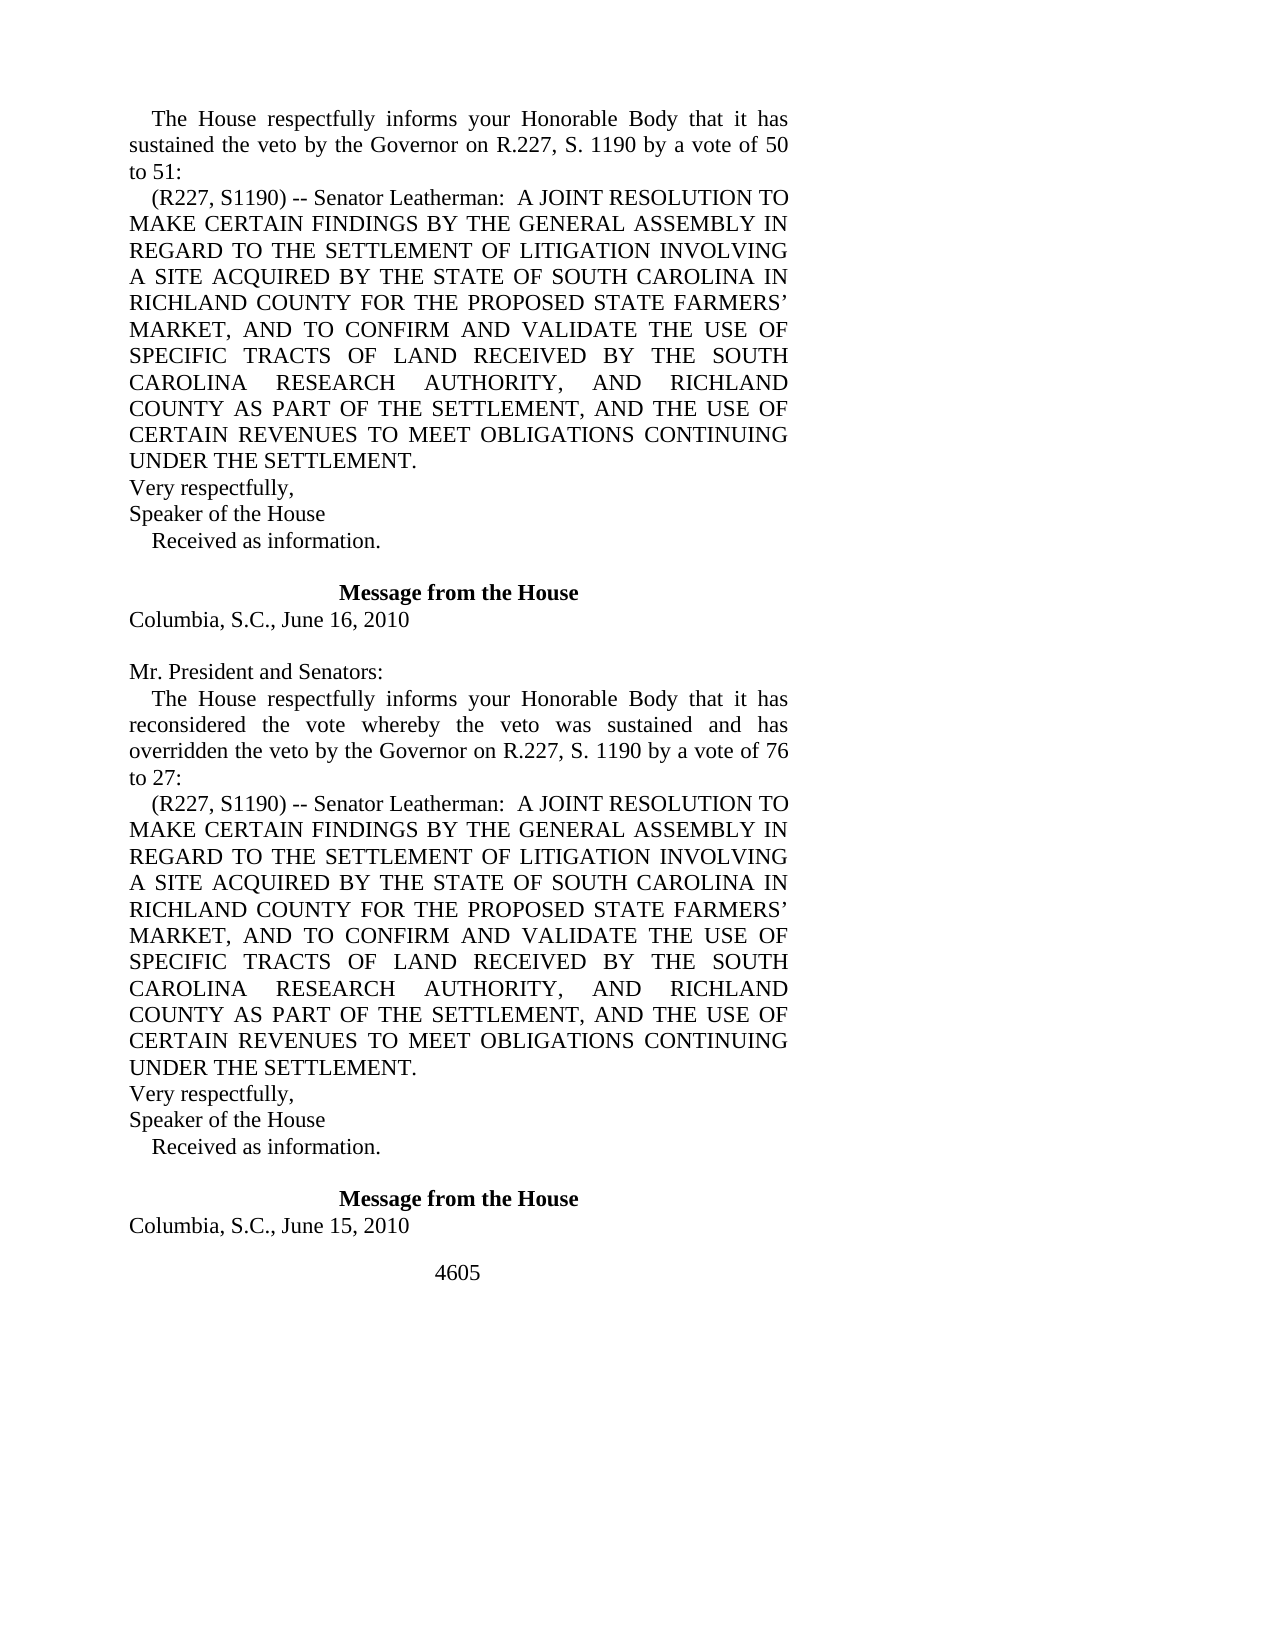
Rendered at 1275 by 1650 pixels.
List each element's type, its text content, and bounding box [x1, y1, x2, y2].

text Columbia, S.C., June 16, 2010 [129, 606, 789, 632]
text Received as information. [129, 1133, 789, 1159]
text Message from the House [129, 579, 789, 606]
text Very respectfully, [129, 1080, 789, 1106]
text Mr. President and Senators: [129, 658, 789, 685]
text The House respectfully informs your Honorable Body that it has sustained the veto by the Governor on R.227, S. 1190 by a vote of 50 to 51: [129, 105, 789, 184]
text Speaker of the House [129, 500, 789, 527]
text Speaker of the House [129, 1106, 789, 1133]
text Received as information. [129, 527, 789, 553]
text (R227, S1190) -- Senator Leatherman: A JOINT RESOLUTION TO MAKE CERTAIN FINDINGS BY THE GENERAL ASSEMBLY IN REGARD TO THE SETTLEMENT OF LITIGATION INVOLVING A SITE ACQUIRED BY THE STATE OF SOUTH CAROLINA IN RICHLAND COUNTY FOR THE PROPOSED STATE FARMERS’ MARKET, AND TO CONFIRM AND VALIDATE THE USE OF SPECIFIC TRACTS OF LAND RECEIVED BY THE SOUTH CAROLINA RESEARCH AUTHORITY, AND RICHLAND COUNTY AS PART OF THE SETTLEMENT, AND THE USE OF CERTAIN REVENUES TO MEET OBLIGATIONS CONTINUING UNDER THE SETTLEMENT. [129, 790, 789, 1080]
text (R227, S1190) -- Senator Leatherman: A JOINT RESOLUTION TO MAKE CERTAIN FINDINGS BY THE GENERAL ASSEMBLY IN REGARD TO THE SETTLEMENT OF LITIGATION INVOLVING A SITE ACQUIRED BY THE STATE OF SOUTH CAROLINA IN RICHLAND COUNTY FOR THE PROPOSED STATE FARMERS’ MARKET, AND TO CONFIRM AND VALIDATE THE USE OF SPECIFIC TRACTS OF LAND RECEIVED BY THE SOUTH CAROLINA RESEARCH AUTHORITY, AND RICHLAND COUNTY AS PART OF THE SETTLEMENT, AND THE USE OF CERTAIN REVENUES TO MEET OBLIGATIONS CONTINUING UNDER THE SETTLEMENT. [129, 184, 789, 474]
text Columbia, S.C., June 15, 2010 [129, 1212, 789, 1238]
text The House respectfully informs your Honorable Body that it has reconsidered the vote whereby the veto was sustained and has overridden the veto by the Governor on R.227, S. 1190 by a vote of 76 to 27: [129, 685, 789, 790]
text Message from the House [129, 1186, 789, 1212]
text Very respectfully, [129, 474, 789, 500]
